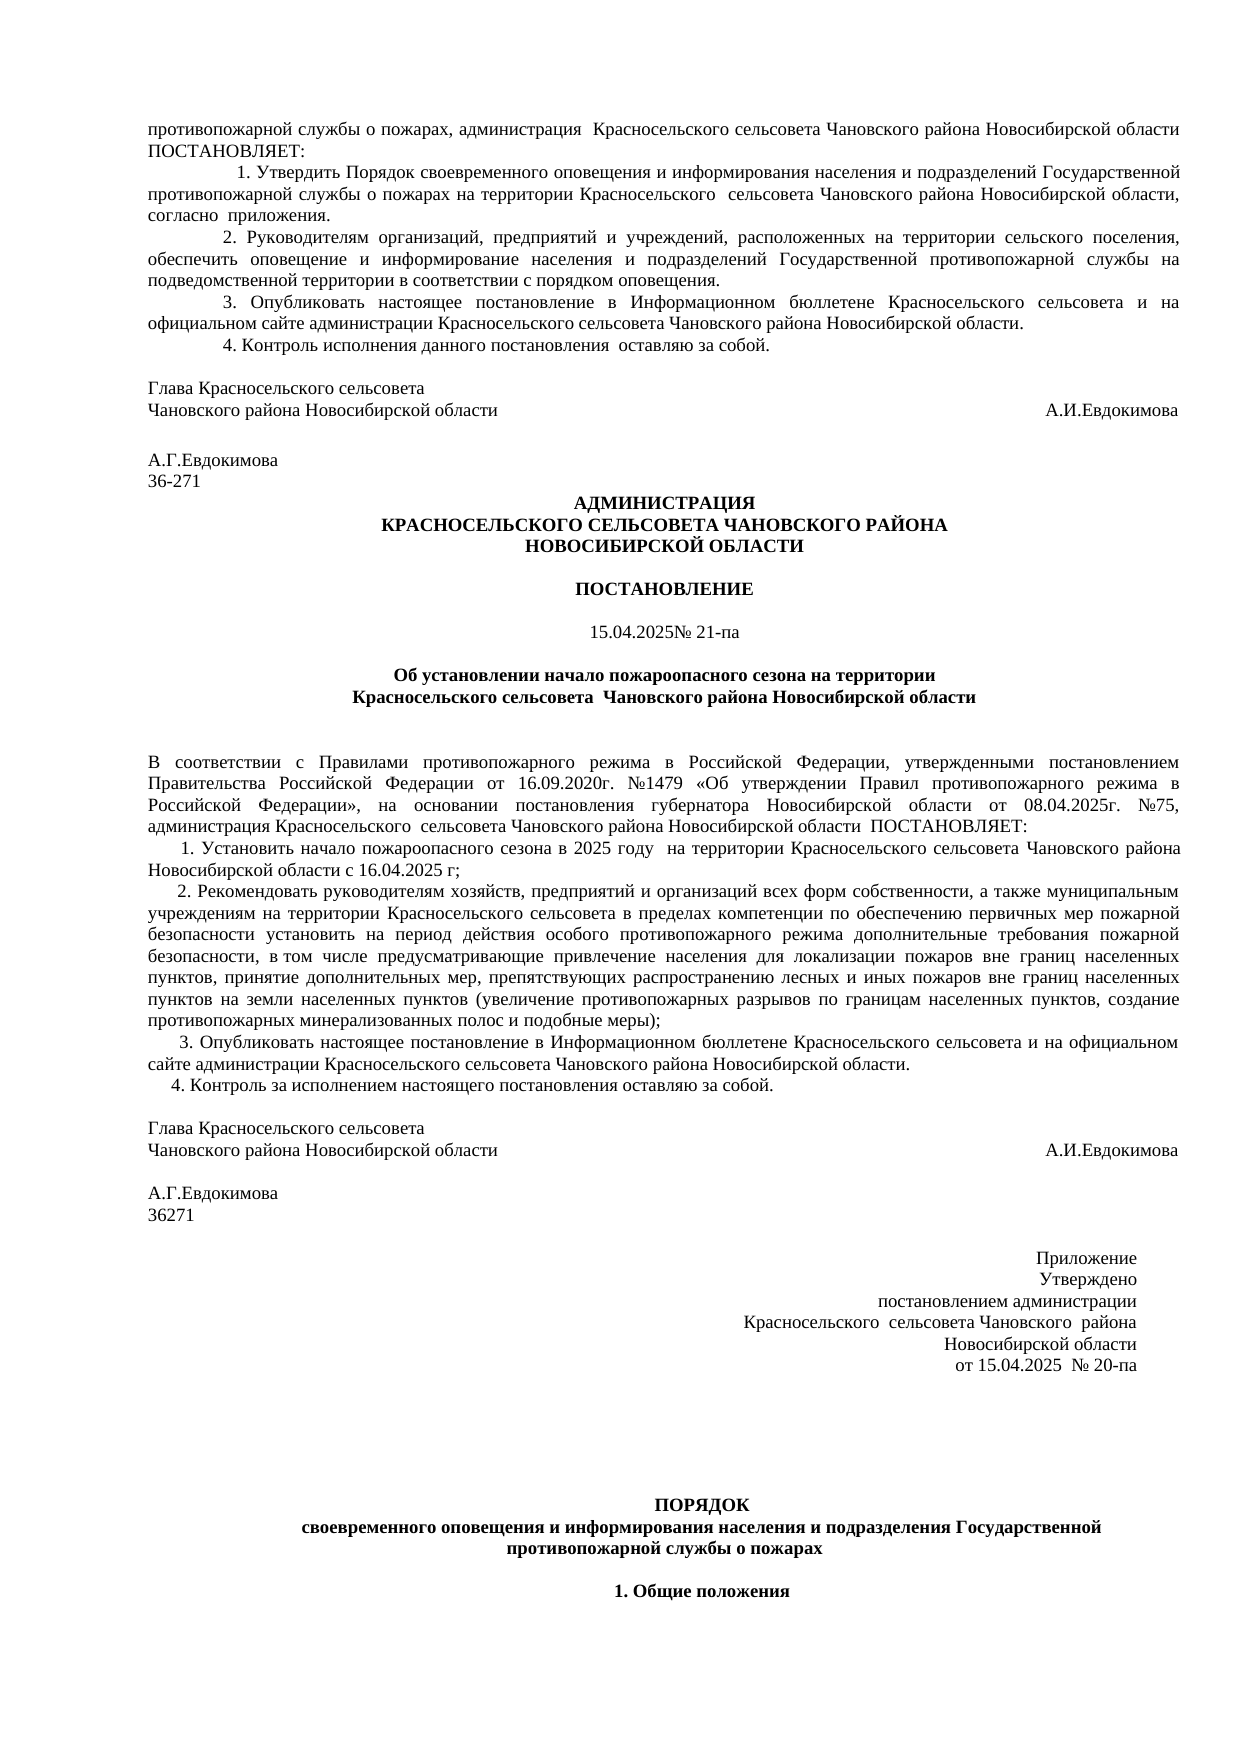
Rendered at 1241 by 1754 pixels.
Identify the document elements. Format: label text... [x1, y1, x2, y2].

title Об установлении начало пожароопасного сезона на территории [148, 664, 1181, 686]
text А.Г.Евдокимова [148, 1182, 1181, 1203]
text Глава Красносельского сельсовета [148, 1117, 1181, 1139]
text 2. Руководителям организаций, предприятий и учреждений, расположенных на территории сельского поселения, обеспечить оповещение и информирование населения и подразделений Государственной противопожарной службы на подведомственной территории в соответствии с порядком оповещения. [148, 226, 1181, 291]
text КРАСНОСЕЛЬСКОГО СЕЛЬСОВЕТА ЧАНОВСКОГО РАЙОНА [148, 513, 1181, 535]
text своевременного оповещения и информирования населения и подразделения Государственной противопожарной службы о пожарах [148, 1516, 1181, 1559]
text 36271 [148, 1203, 1181, 1225]
text В соответствии с Правилами противопожарного режима в Российской Федерации, утвержденными постановлением Правительства Российской Федерации от 16.09.2020г. №1479 «Об утверждении Правил противопожарного режима в Российской Федерации», на основании постановления губернатора Новосибирской области от 08.04.2025г. №75, администрация Красносельского сельсовета Чановского района Новосибирской области ПОСТАНОВЛЯЕТ: [148, 751, 1181, 837]
title Красносельского сельсовета Чановского района Новосибирской области [148, 686, 1181, 707]
text 3. Опубликовать настоящее постановление в Информационном бюллетене Красносельского сельсовета и на официальном сайте администрации Красносельского сельсовета Чановского района Новосибирской области. [148, 1031, 1181, 1074]
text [148, 118, 1181, 161]
text ПОСТАНОВЛЕНИЕ [148, 578, 1181, 600]
text НОВОСИБИРСКОЙ ОБЛАСТИ [148, 535, 1181, 557]
text 1. Общие положения [148, 1580, 1181, 1602]
text 36-271 [148, 470, 1181, 492]
text А.Г.Евдокимова [148, 449, 1181, 470]
text 4. Контроль исполнения данного постановления оставляю за собой. [148, 334, 1181, 355]
text Чановского района Новосибирской области А.И.Евдокимова [148, 398, 1181, 420]
text 4. Контроль за исполнением настоящего постановления оставляю за собой. [148, 1074, 1181, 1096]
text 1. Утвердить Порядок своевременного оповещения и информирования населения и подразделений Государственной противопожарной службы о пожарах на территории Красносельского сельсовета Чановского района Новосибирской области, согласно приложения. [148, 161, 1181, 226]
text 15.04.2025№ 21-па [148, 621, 1181, 643]
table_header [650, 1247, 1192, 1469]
text 3. Опубликовать настоящее постановление в Информационном бюллетене Красносельского сельсовета и на официальном сайте администрации Красносельского сельсовета Чановского района Новосибирской области. [148, 291, 1181, 334]
text АДМИНИСТРАЦИЯ [148, 492, 1181, 513]
text 2. Рекомендовать руководителям хозяйств, предприятий и организаций всех форм собственности, а также муниципальным учреждениям на территории Красносельского сельсовета в пределах компетенции по обеспечению первичных мер пожарной безопасности установить на период действия особого противопожарного режима дополнительные требования пожарной безопасности, в том числе предусматривающие привлечение населения для локализации пожаров вне границ населенных пунктов, принятие дополнительных мер, препятствующих распространению лесных и иных пожаров вне границ населенных пунктов на земли населенных пунктов (увеличение противопожарных разрывов по границам населенных пунктов, создание противопожарных минерализованных полос и подобные меры); [148, 880, 1181, 1031]
text ПОРЯДОК [148, 1494, 1181, 1516]
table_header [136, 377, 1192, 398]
text Чановского района Новосибирской области А.И.Евдокимова [148, 1139, 1181, 1160]
text 1. Установить начало пожароопасного сезона в 2025 году на территории Красносельского сельсовета Чановского района Новосибирской области с 16.04.2025 г; [148, 837, 1181, 880]
